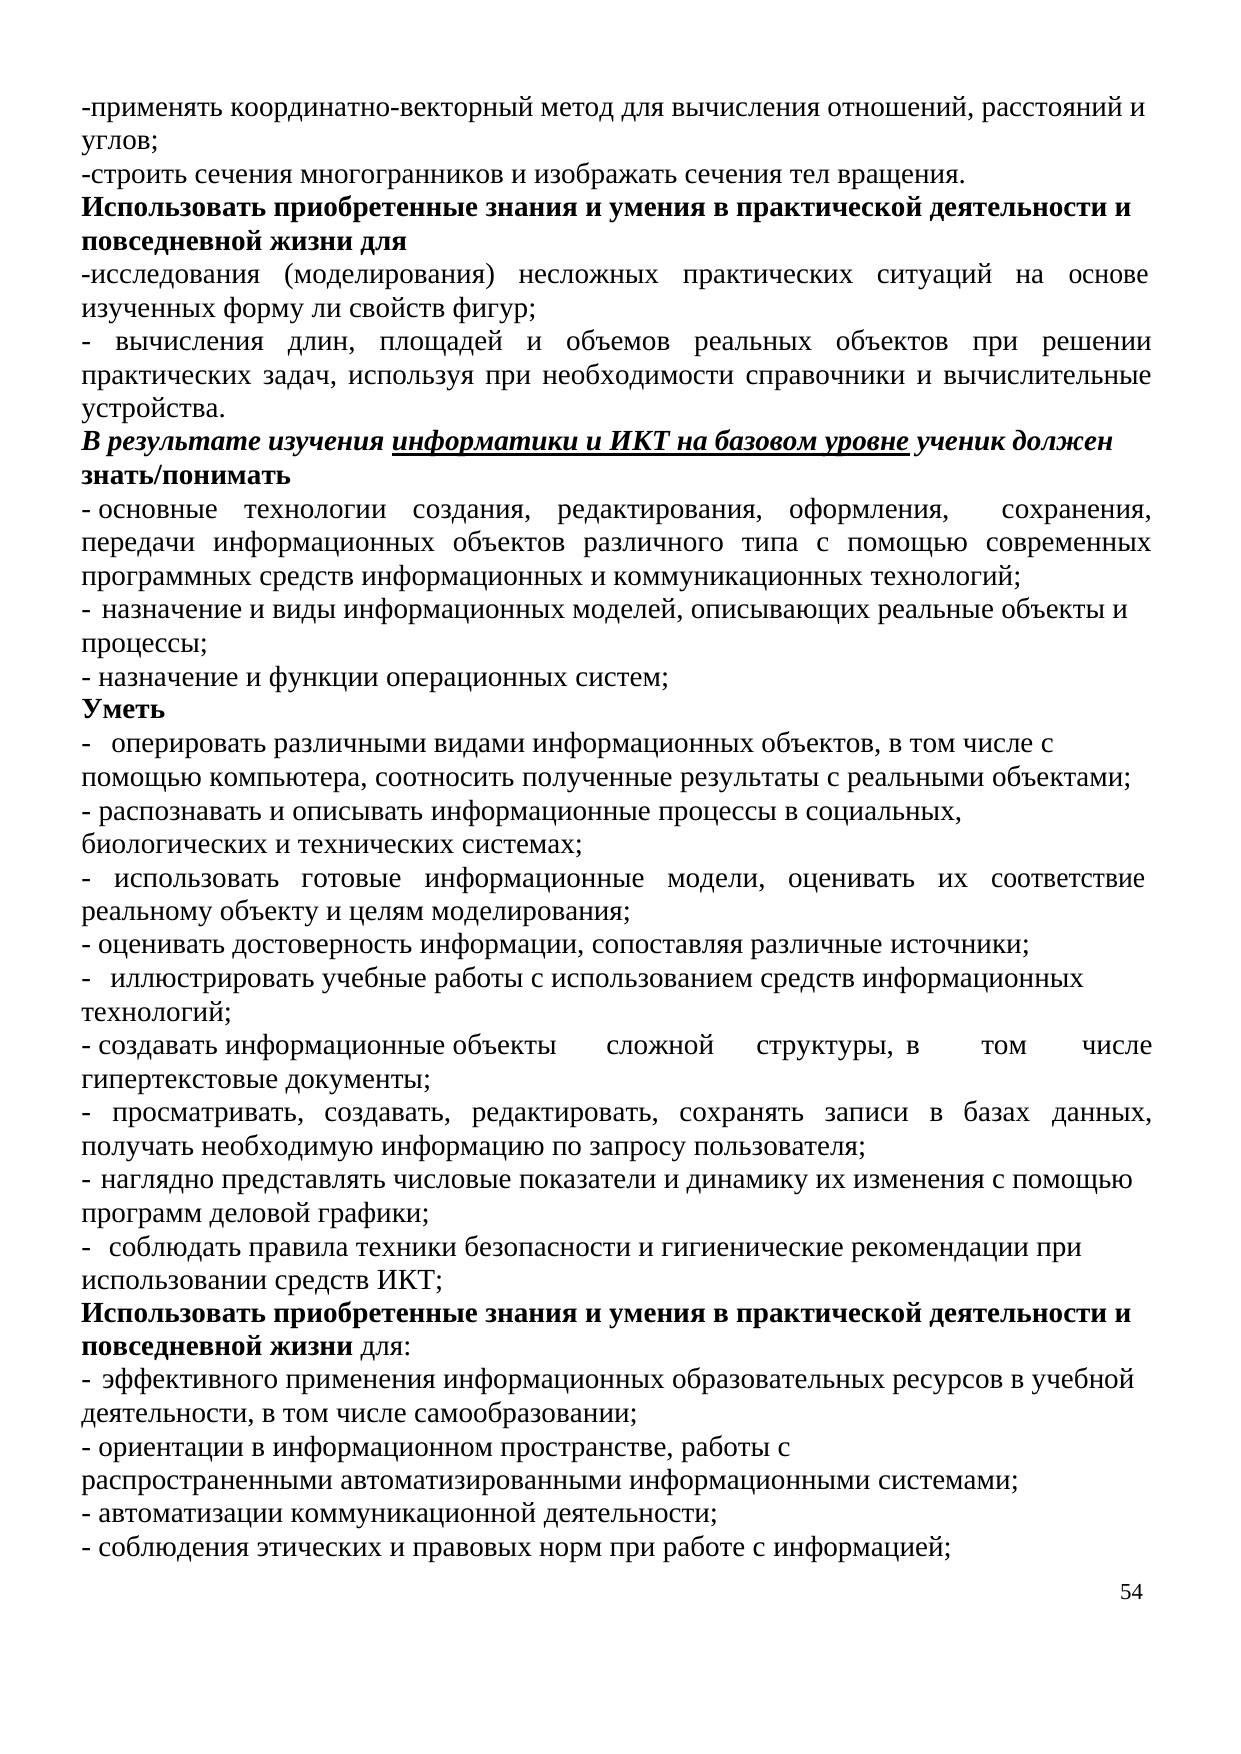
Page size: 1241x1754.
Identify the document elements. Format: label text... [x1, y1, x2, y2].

text -исследования (моделирования) несложных практических ситуаций на основе изученных форму ли свойств фигур; [81, 256, 1152, 323]
text -строить сечения многогранников и изображать сечения тел вращения. Использовать приобретенные знания и умения в практической деятельности и повседневной жизни для [81, 156, 1134, 256]
list использовать готовые информационные модели, оценивать их соответствие реальному объекту и целям моделирования; [81, 860, 1153, 927]
list соблюдать правила техники безопасности и гигиенические рекомендации при использовании средств ИКТ; [81, 1229, 1152, 1296]
subtitle В результате изучения информатики и ИКТ на базовом уровне ученик должен [81, 424, 1238, 458]
list наглядно представлять числовые показатели и динамику их изменения с помощью программ деловой графики; [81, 1162, 1152, 1229]
list иллюстрировать учебные работы с использованием средств информационных технологий; [81, 960, 1152, 1027]
list основные технологии создания, редактирования, оформления, сохранения, передачи информационных объектов различного типа с помощью современных программных средств информационных и коммуникационных технологий; [81, 491, 1153, 592]
list назначение и функции операционных систем; [81, 659, 1238, 692]
list соблюдения этических и правовых норм при работе с информацией; [81, 1529, 1238, 1563]
list эффективного применения информационных образовательных ресурсов в учебной деятельности, в том числе самообразовании; [81, 1362, 1152, 1429]
list оценивать достоверность информации, сопоставляя различные источники; [81, 927, 1238, 960]
text -применять координатно-векторный метод для вычисления отношений, расстояний и углов; [81, 89, 1152, 156]
list автоматизации коммуникационной деятельности; [81, 1496, 1238, 1529]
list вычисления длин, площадей и объемов реальных объектов при решении практических задач, используя при необходимости справочники и вычислительные устройства. [81, 323, 1153, 424]
subtitle Использовать приобретенные знания и умения в практической деятельности и повседневной жизни для: [81, 1296, 1238, 1362]
text знать/понимать [81, 458, 1238, 491]
list ориентации в информационном пространстве, работы с распространенными автоматизированными информационными системами; [81, 1429, 1046, 1496]
list назначение и виды информационных моделей, описывающих реальные объекты и процессы; [81, 592, 1152, 659]
list распознавать и описывать информационные процессы в социальных, биологических и технических системах; [81, 793, 1152, 860]
list оперировать различными видами информационных объектов, в том числе с помощью компьютера, соотносить полученные результаты с реальными объектами; [81, 726, 1152, 793]
list создавать информационные объекты сложной структуры, в том числе гипертекстовые документы; [81, 1027, 1152, 1094]
list просматривать, создавать, редактировать, сохранять записи в базах данных, получать необходимую информацию по запросу пользователя; [81, 1094, 1152, 1162]
subtitle Уметь [81, 692, 1238, 726]
